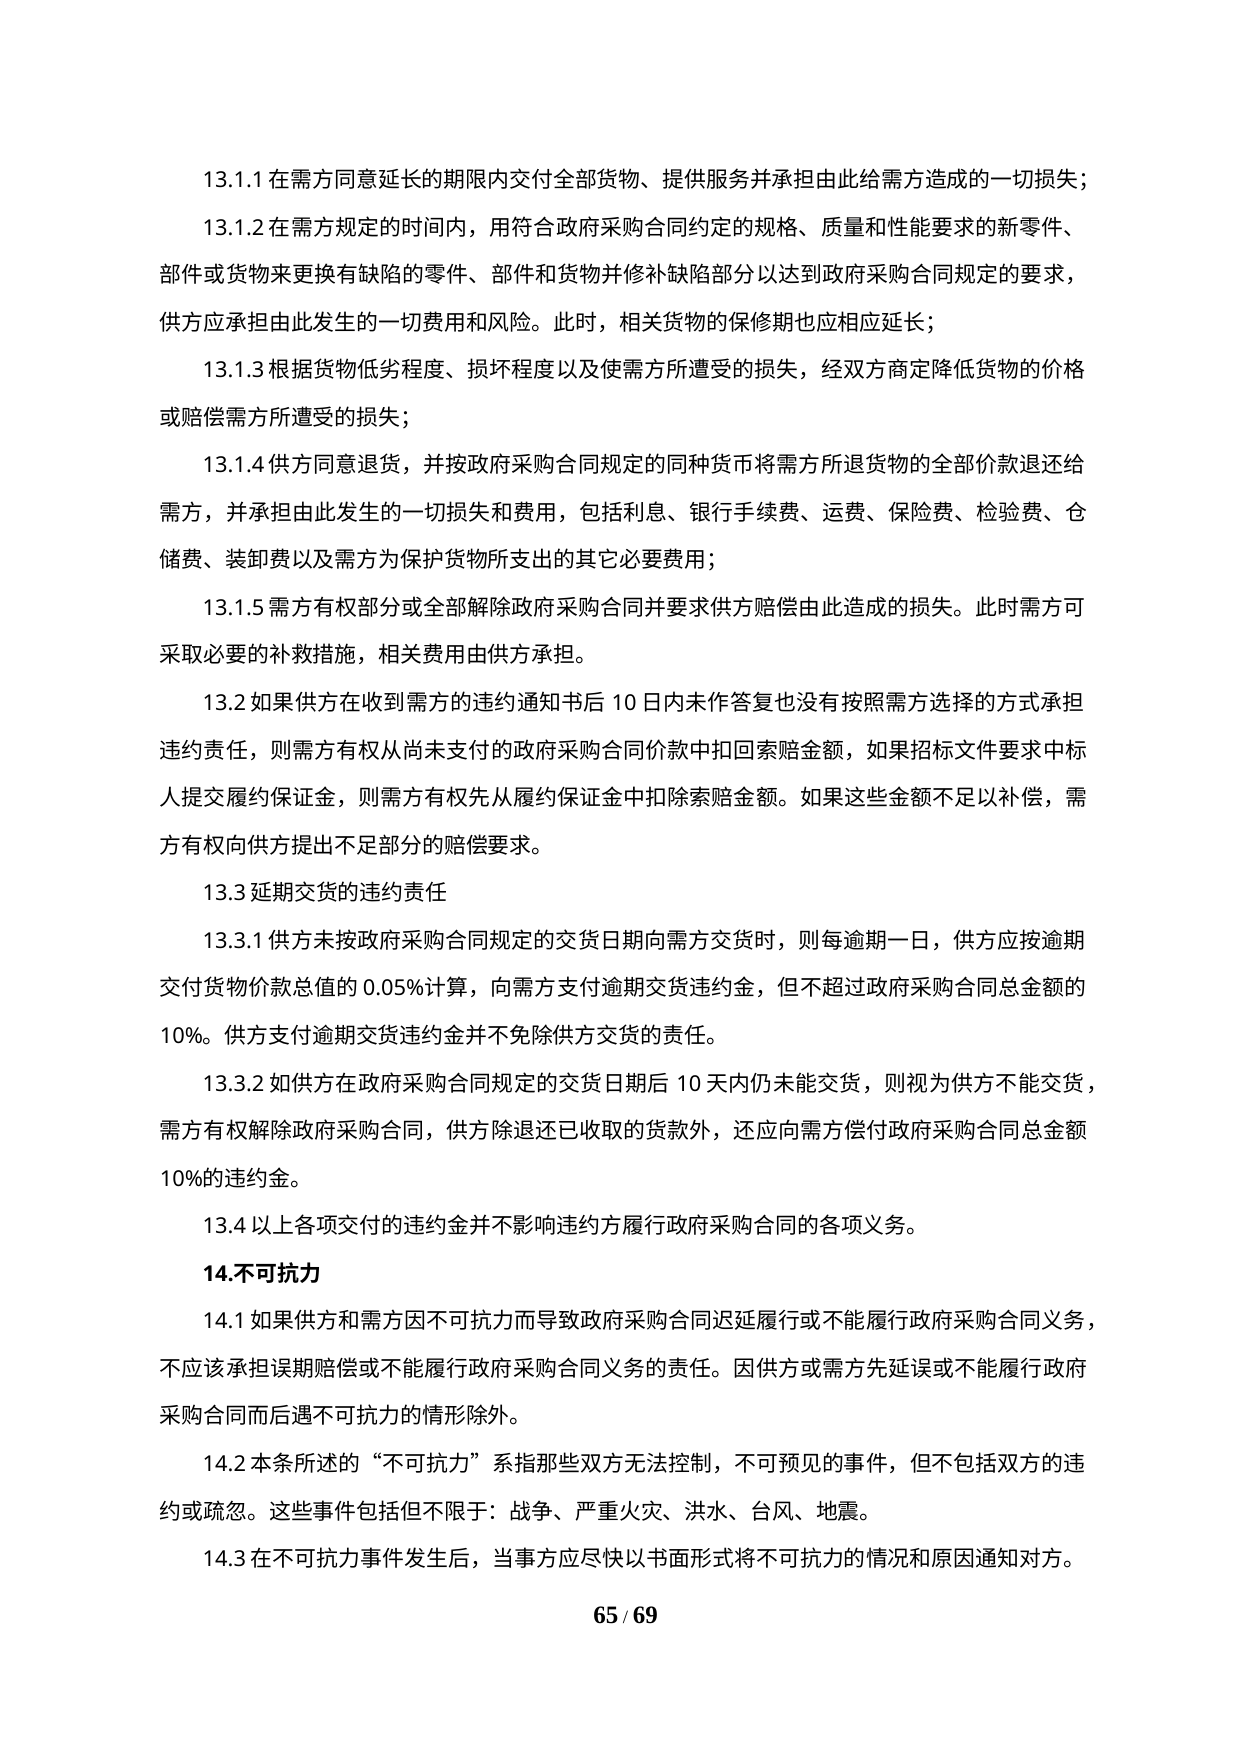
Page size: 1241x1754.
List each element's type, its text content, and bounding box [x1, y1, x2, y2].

text 13.4以上各项交付的违约金并不影响违约方履行政府采购合同的各项义务。 [159, 1208, 1087, 1240]
text 13.2如果供方在收到需方的违约通知书后10日内未作答复也没有按照需方选择的方式承担违约责任，则需方有权从尚未支付的政府采购合同价款中扣回索赔金额，如果招标文件要求中标人提交履约保证金，则需方有权先从履约保证金中扣除索赔金额。如果这些金额不足以补偿，需方有权向供方提出不足部分的赔偿要求。 [159, 685, 1087, 859]
text 13.1.4供方同意退货，并按政府采购合同规定的同种货币将需方所退货物的全部价款退还给需方，并承担由此发生的一切损失和费用，包括利息、银行手续费、运费、保险费、检验费、仓储费、装卸费以及需方为保护货物所支出的其它必要费用； [159, 447, 1087, 574]
text 14.不可抗力 [159, 1256, 1087, 1288]
text 13.1.3根据货物低劣程度、损坏程度以及使需方所遭受的损失，经双方商定降低货物的价格或赔偿需方所遭受的损失； [159, 352, 1087, 431]
text 13.3.1供方未按政府采购合同规定的交货日期向需方交货时，则每逾期一日，供方应按逾期交付货物价款总值的0.05%计算，向需方支付逾期交货违约金，但不超过政府采购合同总金额的10%。供方支付逾期交货违约金并不免除供方交货的责任。 [159, 923, 1087, 1050]
text 13.3.2如供方在政府采购合同规定的交货日期后10天内仍未能交货，则视为供方不能交货，需方有权解除政府采购合同，供方除退还已收取的货款外，还应向需方偿付政府采购合同总金额10%的违约金。 [159, 1066, 1087, 1192]
text 13.1.2在需方规定的时间内，用符合政府采购合同约定的规格、质量和性能要求的新零件、部件或货物来更换有缺陷的零件、部件和货物并修补缺陷部分以达到政府采购合同规定的要求，供方应承担由此发生的一切费用和风险。此时，相关货物的保修期也应相应延长； [159, 209, 1087, 336]
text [159, 1541, 1087, 1573]
text 13.3延期交货的违约责任 [159, 875, 1087, 907]
text 13.1.1在需方同意延长的期限内交付全部货物、提供服务并承担由此给需方造成的一切损失； [159, 162, 1087, 194]
text 13.1.5需方有权部分或全部解除政府采购合同并要求供方赔偿由此造成的损失。此时需方可采取必要的补救措施，相关费用由供方承担。 [159, 590, 1087, 669]
text 14.1如果供方和需方因不可抗力而导致政府采购合同迟延履行或不能履行政府采购合同义务，不应该承担误期赔偿或不能履行政府采购合同义务的责任。因供方或需方先延误或不能履行政府采购合同而后遇不可抗力的情形除外。 [159, 1303, 1087, 1430]
text 14.2本条所述的“不可抗力”系指那些双方无法控制，不可预见的事件，但不包括双方的违约或疏忽。这些事件包括但不限于：战争、严重火灾、洪水、台风、地震。 [159, 1446, 1087, 1525]
